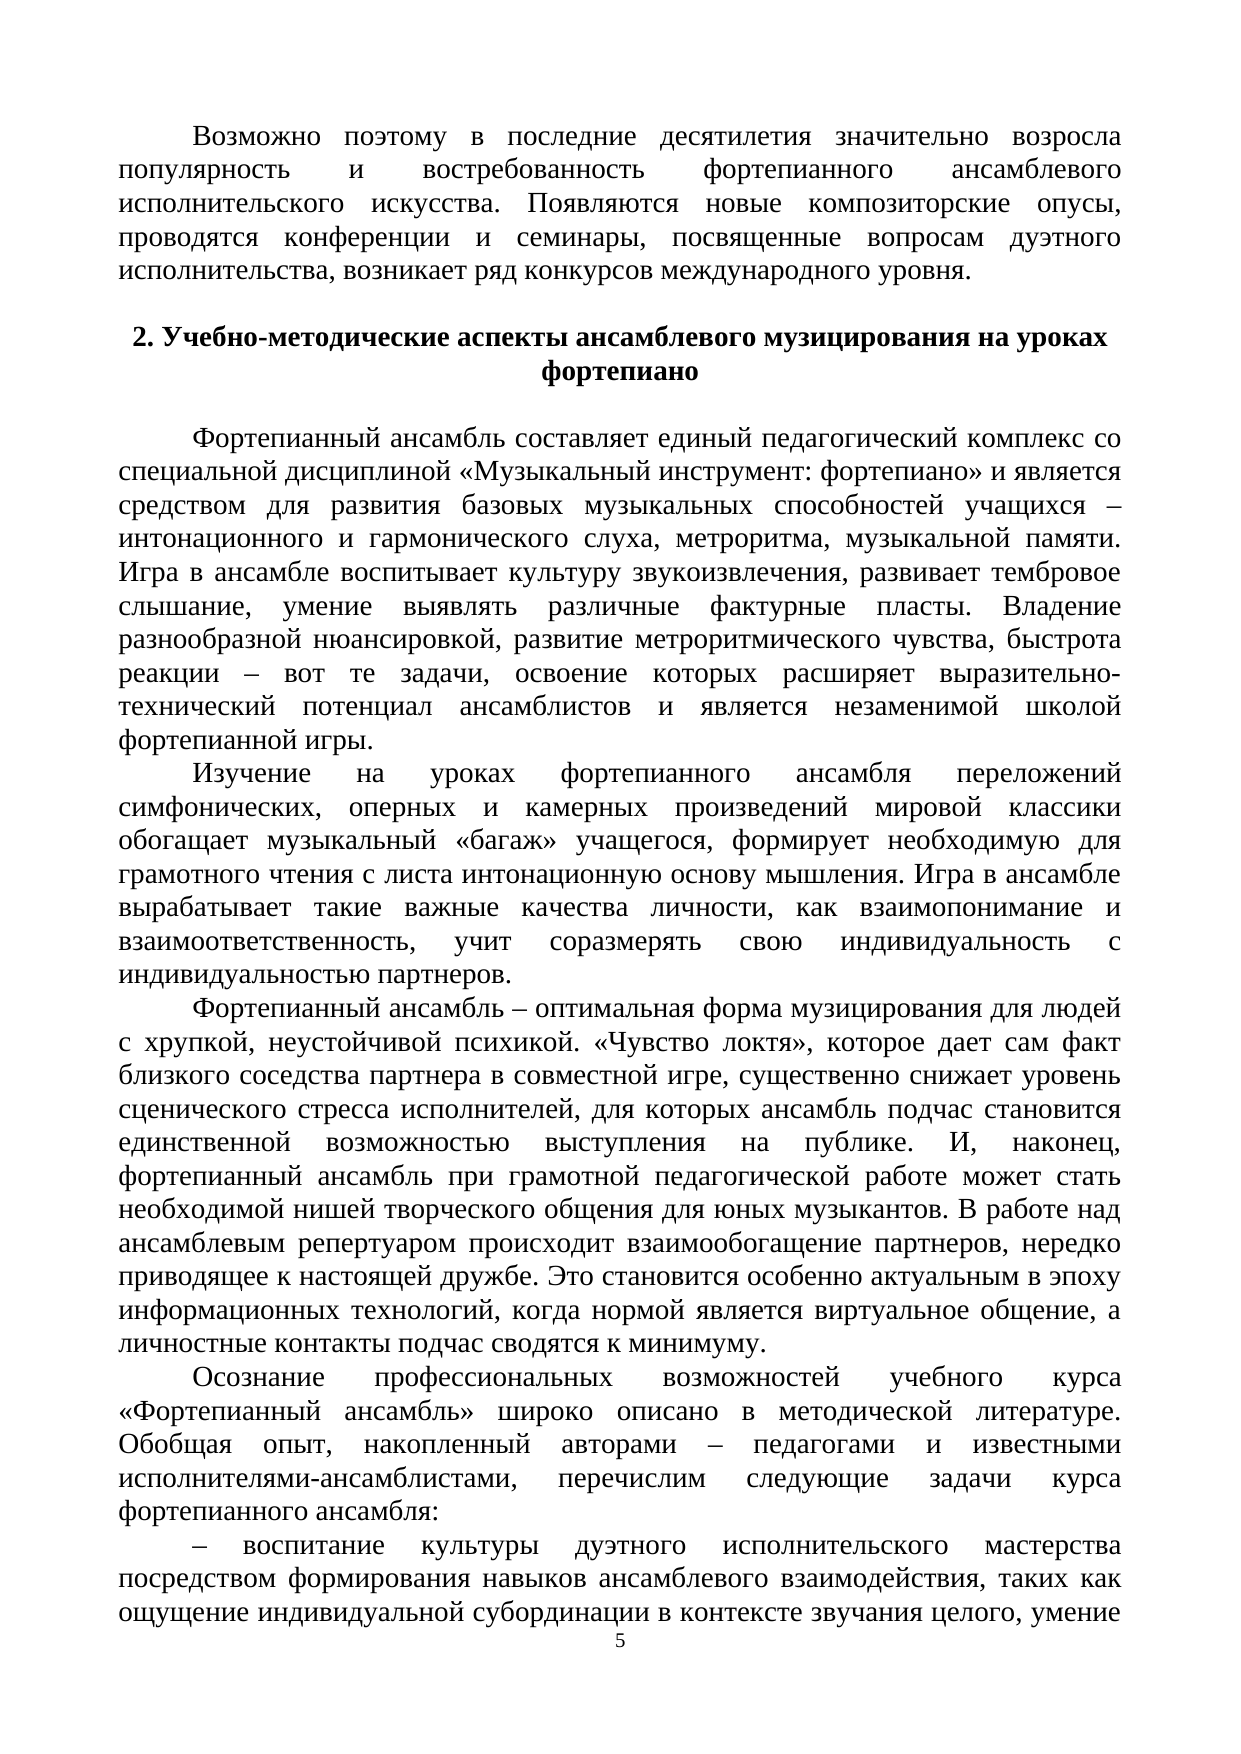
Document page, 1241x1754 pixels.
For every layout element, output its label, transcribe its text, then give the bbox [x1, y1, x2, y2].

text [118, 1527, 1122, 1627]
text Возможно поэтому в последние десятилетия значительно возросла популярность и востребованность фортепианного ансамблевого исполнительского искусства. Появляются новые композиторские опусы, проводятся конференции и семинары, посвященные вопросам дуэтного исполнительства, возникает ряд конкурсов международного уровня. [118, 118, 1122, 286]
text 2. Учебно-методические аспекты ансамблевого музицирования на уроках фортепиано [118, 319, 1122, 386]
text Изучение на уроках фортепианного ансамбля переложений симфонических, оперных и камерных произведений мировой классики обогащает музыкальный «багаж» учащегося, формирует необходимую для грамотного чтения с листа интонационную основу мышления. Игра в ансамбле вырабатывает такие важные качества личности, как взаимопонимание и взаимоответственность, учит соразмерять свою индивидуальность с индивидуальностью партнеров. [118, 755, 1122, 990]
text Осознание профессиональных возможностей учебного курса «Фортепианный ансамбль» широко описано в методической литературе. Обобщая опыт, накопленный авторами – педагогами и известными исполнителями-ансамблистами, перечислим следующие задачи курса фортепианного ансамбля: [118, 1359, 1122, 1527]
text Фортепианный ансамбль – оптимальная форма музицирования для людей с хрупкой, неустойчивой психикой. «Чувство локтя», которое дает сам факт близкого соседства партнера в совместной игре, существенно снижает уровень сценического стресса исполнителей, для которых ансамбль подчас становится единственной возможностью выступления на публике. И, наконец, фортепианный ансамбль при грамотной педагогической работе может стать необходимой нишей творческого общения для юных музыкантов. В работе над ансамблевым репертуаром происходит взаимообогащение партнеров, нередко приводящее к настоящей дружбе. Это становится особенно актуальным в эпоху информационных технологий, когда нормой является виртуальное общение, а личностные контакты подчас сводятся к минимуму. [118, 990, 1122, 1359]
text Фортепианный ансамбль составляет единый педагогический комплекс со специальной дисциплиной «Музыкальный инструмент: фортепиано» и является средством для развития базовых музыкальных способностей учащихся – интонационного и гармонического слуха, метроритма, музыкальной памяти. Игра в ансамбле воспитывает культуру звукоизвлечения, развивает тембровое слышание, умение выявлять различные фактурные пласты. Владение разнообразной нюансировкой, развитие метроритмического чувства, быстрота реакции – вот те задачи, освоение которых расширяет выразительно-технический потенциал ансамблистов и является незаменимой школой фортепианной игры. [118, 420, 1122, 755]
